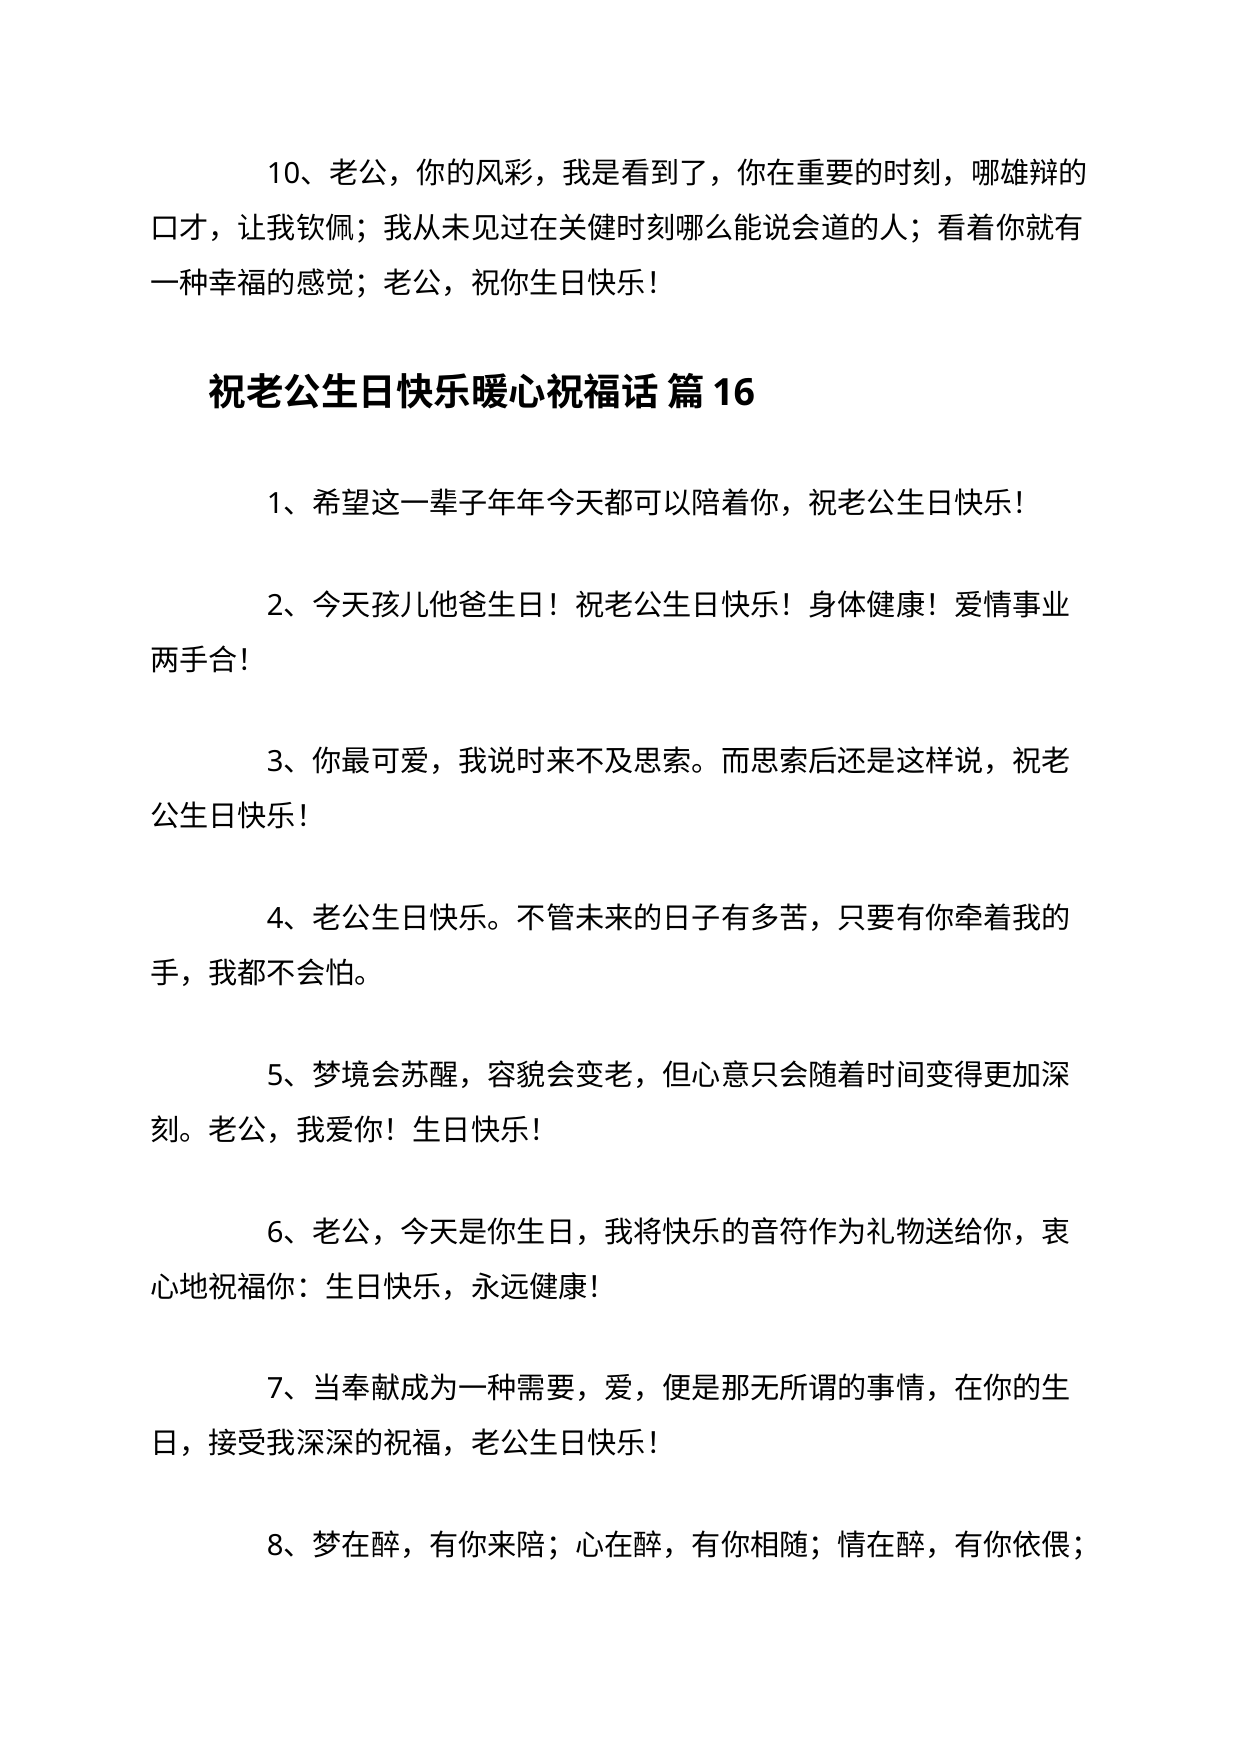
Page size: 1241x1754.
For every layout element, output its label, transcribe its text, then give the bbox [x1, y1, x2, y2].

text 4、老公生日快乐。不管未来的日子有多苦，只要有你牵着我的手，我都不会怕。 [150, 895, 1090, 992]
text 5、梦境会苏醒，容貌会变老，但心意只会随着时间变得更加深刻。老公，我爱你！生日快乐！ [150, 1052, 1090, 1149]
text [150, 1522, 1090, 1564]
text 7、当奉献成为一种需要，爱，便是那无所谓的事情，在你的生日，接受我深深的祝福，老公生日快乐！ [150, 1365, 1090, 1462]
text 6、老公，今天是你生日，我将快乐的音符作为礼物送给你，衷心地祝福你：生日快乐，永远健康！ [150, 1208, 1090, 1306]
text 2、今天孩儿他爸生日！祝老公生日快乐！身体健康！爱情事业两手合！ [150, 581, 1090, 678]
text 1、希望这一辈子年年今天都可以陪着你，祝老公生日快乐！ [150, 479, 1090, 522]
text 祝老公生日快乐暖心祝福话 篇16 [150, 362, 1090, 416]
text 3、你最可爱，我说时来不及思索。而思索后还是这样说，祝老公生日快乐！ [150, 738, 1090, 835]
text 10、老公，你的风彩，我是看到了，你在重要的时刻，哪雄辩的口才，让我钦佩；我从未见过在关健时刻哪么能说会道的人；看着你就有一种幸福的感觉；老公，祝你生日快乐！ [150, 150, 1090, 302]
